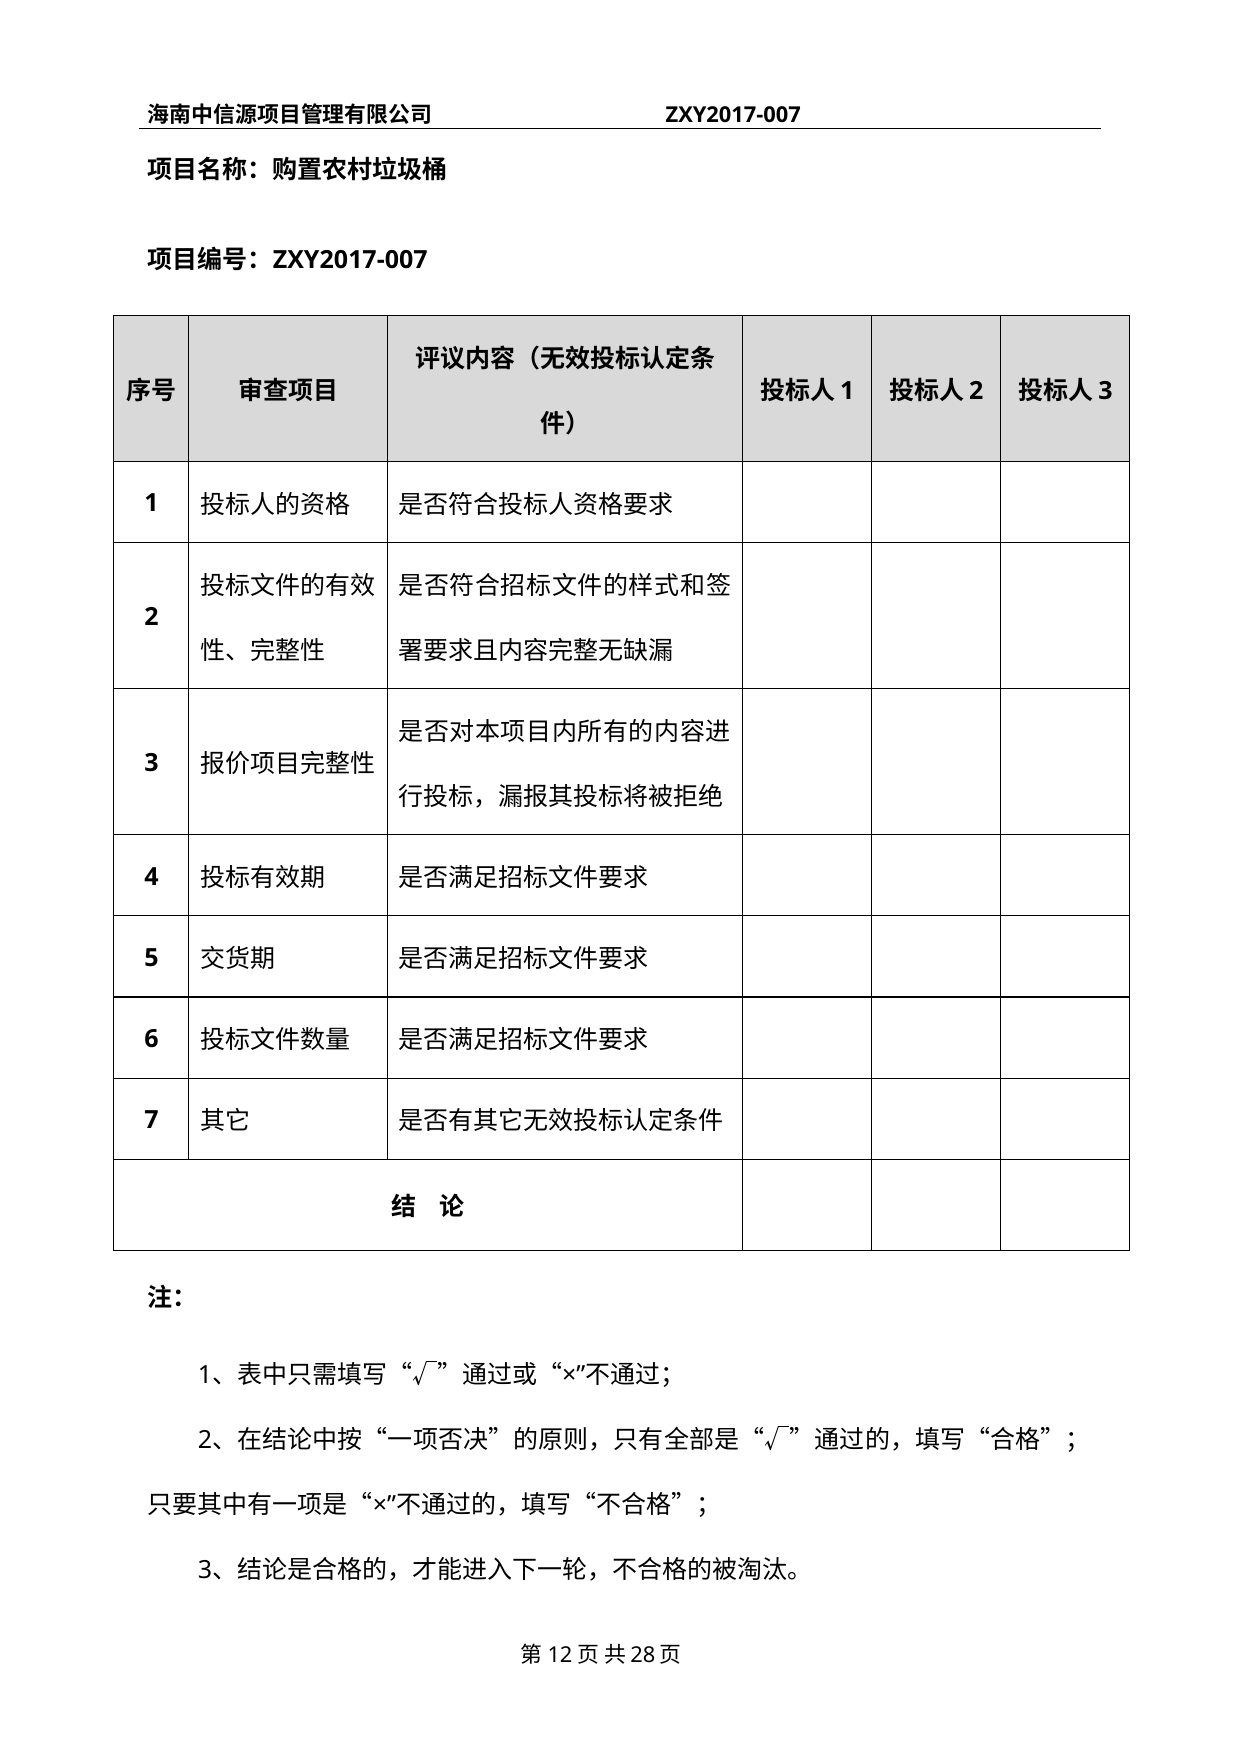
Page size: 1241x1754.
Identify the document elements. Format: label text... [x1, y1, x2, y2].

text 2、在结论中按“一项否决”的原则，只有全部是“√”通过的，填写“合格”；只要其中有一项是“×”不通过的，填写“不合格”； [148, 1406, 1093, 1536]
table_cell 7 [114, 1079, 188, 1158]
table_cell [743, 835, 871, 915]
table_cell [743, 462, 871, 542]
table_cell 是否满足招标文件要求 [388, 998, 742, 1077]
table_cell 1 [114, 462, 188, 542]
table_cell [872, 998, 1000, 1077]
table_cell [872, 462, 1000, 542]
table_cell [1001, 543, 1129, 688]
table_cell [872, 916, 1000, 996]
table_cell 报价项目完整性 [189, 689, 387, 834]
table_cell 结 论 [114, 1160, 742, 1249]
table_cell 投标文件数量 [189, 998, 387, 1077]
table_header 序号 [114, 316, 188, 461]
table_header 投标人2 [872, 316, 1000, 461]
table_cell 是否有其它无效投标认定条件 [388, 1079, 742, 1158]
table_cell [1001, 462, 1129, 542]
table_cell 是否符合投标人资格要求 [388, 462, 742, 542]
text 1、表中只需填写“√”通过或“×”不通过； [148, 1341, 1093, 1406]
table_header 投标人3 [1001, 316, 1129, 461]
table_cell [1001, 835, 1129, 915]
table_cell [872, 543, 1000, 688]
table_cell 6 [114, 998, 188, 1077]
table_cell 其它 [189, 1079, 387, 1158]
table_header 投标人1 [743, 316, 871, 461]
table_cell 交货期 [189, 916, 387, 996]
table_cell 是否符合招标文件的样式和签署要求且内容完整无缺漏 [388, 543, 742, 688]
table_cell 投标人的资格 [189, 462, 387, 542]
table_cell 4 [114, 835, 188, 915]
table_cell 是否满足招标文件要求 [388, 835, 742, 915]
table_cell [743, 1160, 871, 1249]
table_cell [743, 689, 871, 834]
table_cell [743, 916, 871, 996]
table_cell 投标文件的有效性、完整性 [189, 543, 387, 688]
table_cell 投标有效期 [189, 835, 387, 915]
text 注： [148, 1263, 1093, 1328]
table_cell [743, 1079, 871, 1158]
table_cell 是否对本项目内所有的内容进行投标，漏报其投标将被拒绝 [388, 689, 742, 834]
table_header 评议内容（无效投标认定条件） [388, 316, 742, 461]
table_cell 5 [114, 916, 188, 996]
table_cell [1001, 689, 1129, 834]
table_cell 3 [114, 689, 188, 834]
table_header 审查项目 [189, 316, 387, 461]
table_cell [1001, 1160, 1129, 1249]
table_cell [743, 998, 871, 1077]
text 项目编号：ZXY2017-007 [148, 225, 1093, 290]
table_cell [872, 1160, 1000, 1249]
table_cell [1001, 1079, 1129, 1158]
table_cell [1001, 916, 1129, 996]
text 3、结论是合格的，才能进入下一轮，不合格的被淘汰。 [148, 1536, 1093, 1601]
table_cell [872, 689, 1000, 834]
table_cell [743, 543, 871, 688]
table_cell [1001, 998, 1129, 1077]
table_cell [872, 835, 1000, 915]
table_cell 2 [114, 543, 188, 688]
table_cell 是否满足招标文件要求 [388, 916, 742, 996]
table_cell [872, 1079, 1000, 1158]
text 项目名称：购置农村垃圾桶 [148, 135, 1093, 200]
